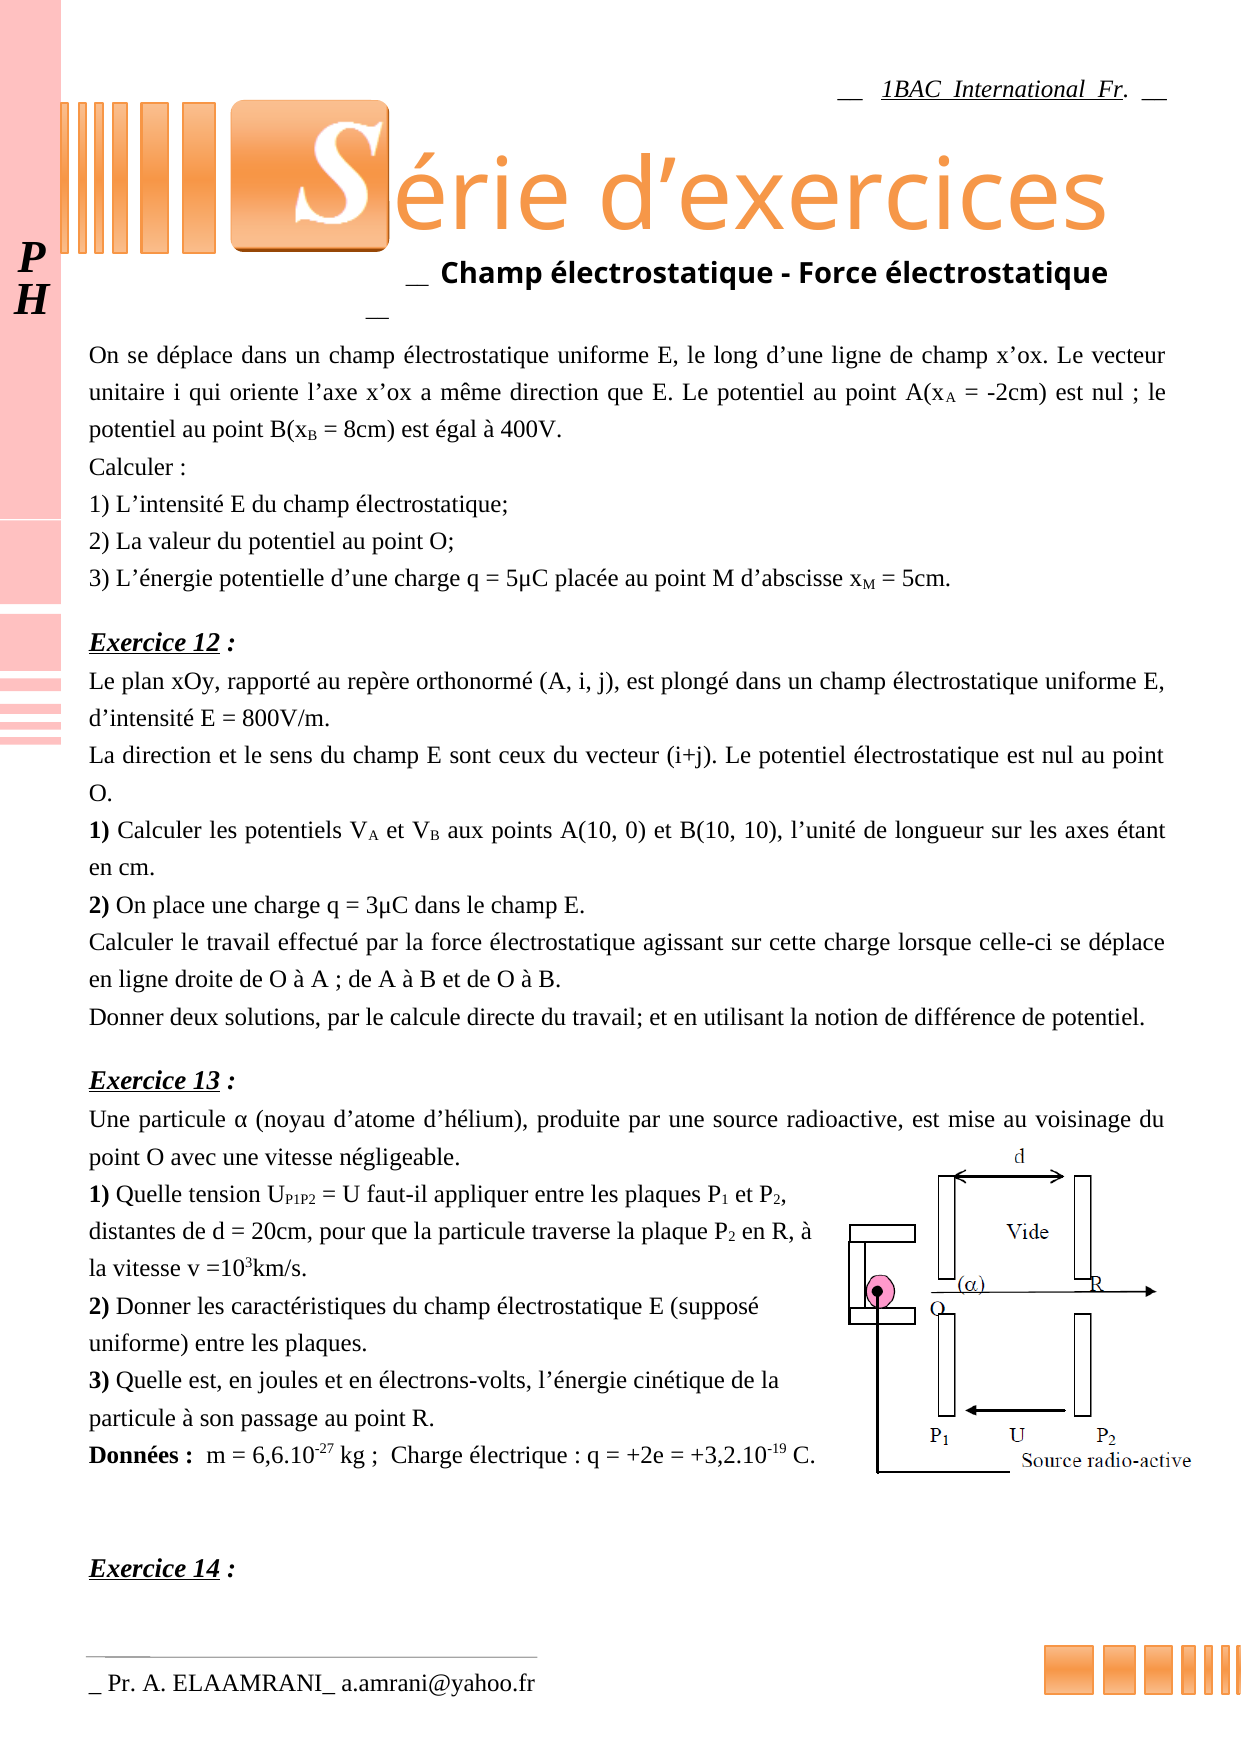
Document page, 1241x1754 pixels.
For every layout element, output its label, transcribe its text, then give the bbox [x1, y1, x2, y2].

text 1) L’intensité E du champ électrostatique; [88, 489, 1166, 518]
text 2) Donner les caractéristiques du champ électrostatique E (supposé uniforme) entre les plaques. [88, 1291, 845, 1357]
text Exercice 14 : [88, 1552, 1166, 1583]
text 1) Calculer les potentiels VA et VB aux points A(10, 0) et B(10, 10), l’unité de longueur sur les axes étant en cm. [88, 815, 1166, 881]
text Le plan xOy, rapporté au repère orthonormé (A, i, j), est plongé dans un champ électrostatique uniforme E, d’intensité E = 800V/m. [88, 666, 1166, 732]
text Calculer le travail effectué par la force électrostatique agissant sur cette charge lorsque celle-ci se déplace en ligne droite de O à A ; de A à B et de O à B. [88, 927, 1166, 993]
text Données : m = 6,6.10-27 kg ; Charge électrique : q = +2e = +3,2.10-19 C. [88, 1440, 845, 1469]
text 3) L’énergie potentielle d’une charge q = 5μC placée au point M d’abscisse xM = 5cm. [88, 563, 1166, 592]
text Une particule α (noyau d’atome d’hélium), produite par une source radioactive, est mise au voisinage du point O avec une vitesse négligeable. [88, 1104, 1166, 1170]
text Exercice 12 : [88, 626, 1166, 657]
text 2) La valeur du potentiel au point O; [88, 526, 1166, 555]
text 1) Quelle tension UP1P2 = U faut-il appliquer entre les plaques P1 et P2, distantes de d = 20cm, pour que la particule traverse la plaque P2 en R, à la vitesse v =103km/s. [88, 1179, 845, 1282]
text Exercice 13 : [88, 1064, 1166, 1095]
picture [230, 99, 390, 252]
text La direction et le sens du champ E sont ceux du vecteur (i+j). Le potentiel électrostatique est nul au point O. [88, 741, 1166, 807]
text On se déplace dans un champ électrostatique uniforme E, le long d’une ligne de champ x’ox. Le vecteur unitaire i qui oriente l’axe x’ox a même direction que E. Le potentiel au point A(xA = -2cm) est nul ; le potentiel au point B(xB = 8cm) est égal à 400V. [88, 340, 1166, 443]
text 3) Quelle est, en joules et en électrons-volts, l’énergie cinétique de la particule à son passage au point R. [88, 1365, 845, 1431]
text 2) On place une charge q = 3μC dans le champ E. [88, 890, 1166, 918]
picture [845, 1145, 1193, 1480]
text Donner deux solutions, par le calcule directe du travail; et en utilisant la notion de différence de potentiel. [88, 1002, 1166, 1030]
text Calculer : [88, 452, 1166, 480]
